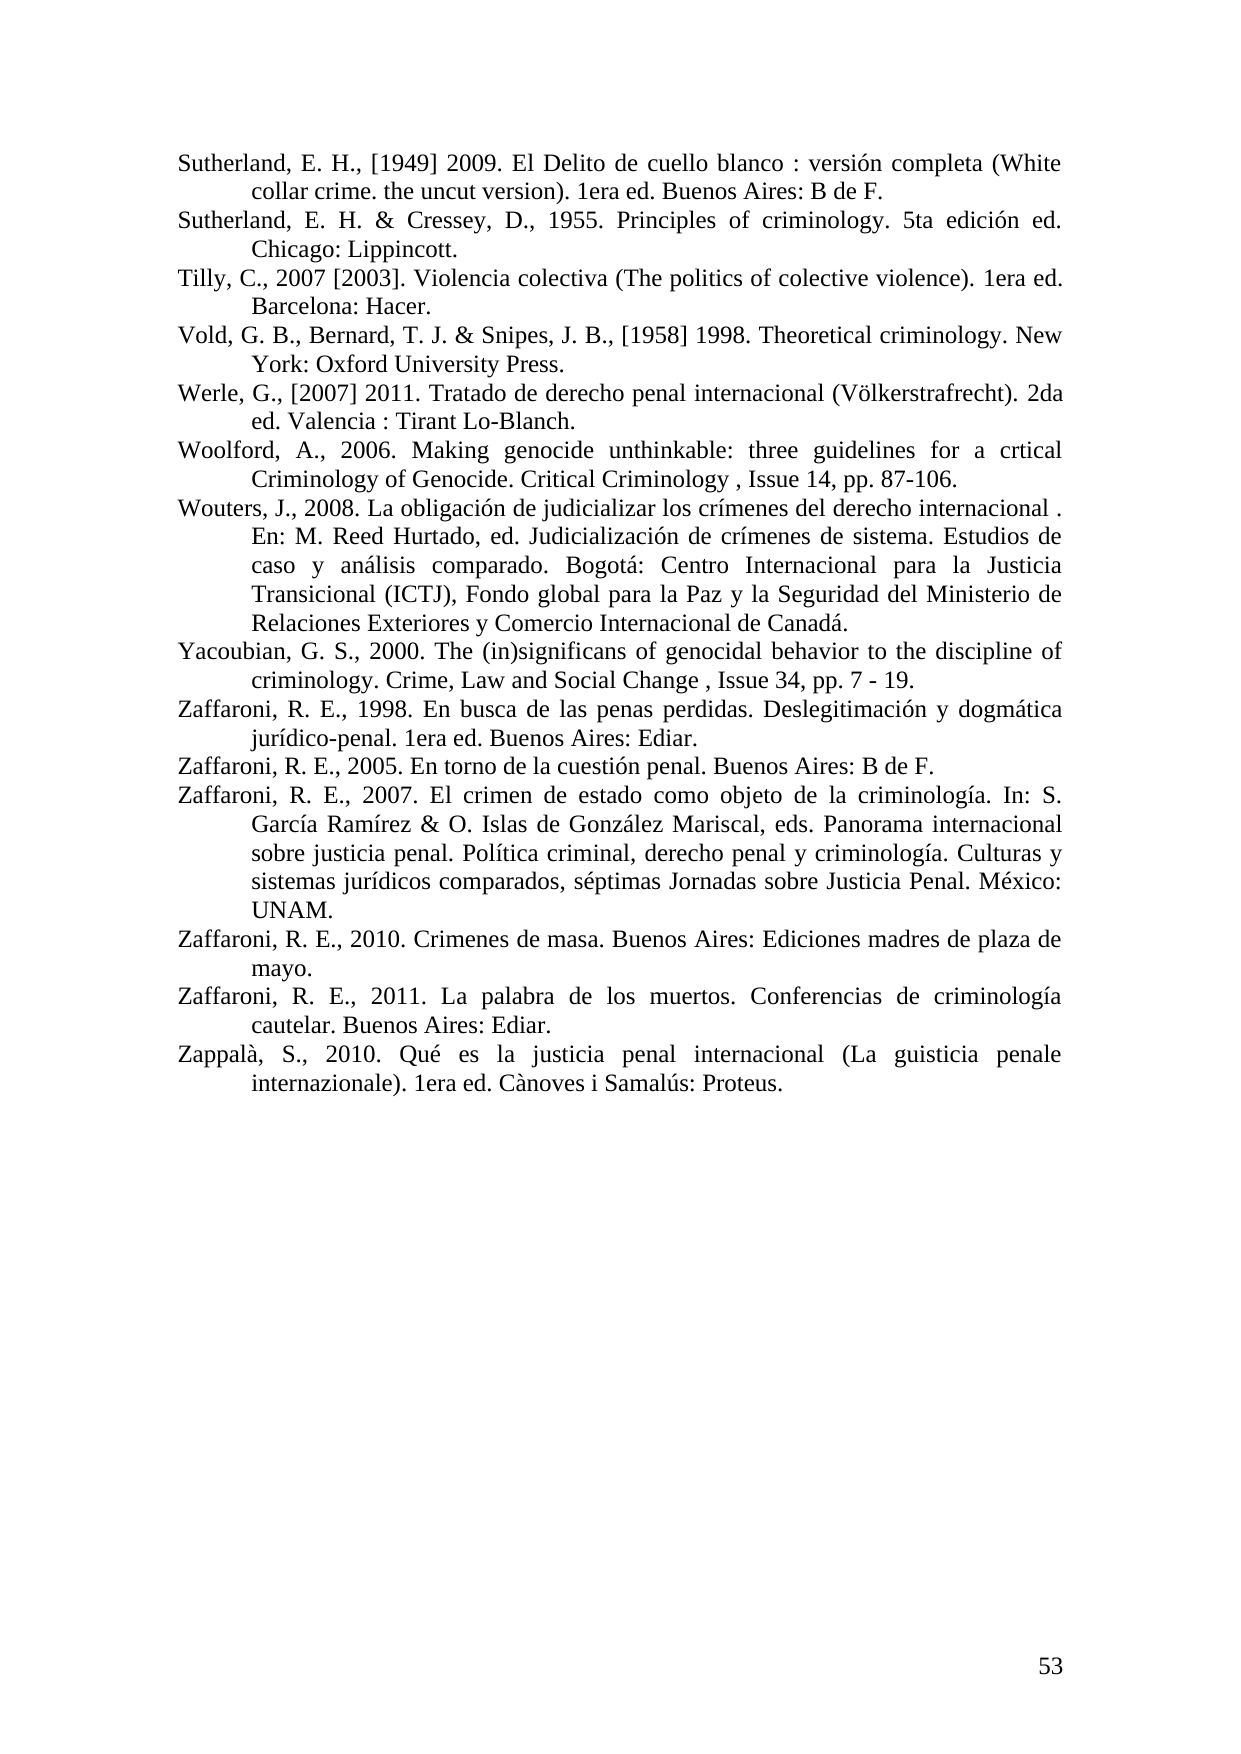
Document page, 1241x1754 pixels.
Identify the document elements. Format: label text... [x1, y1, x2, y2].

text Sutherland, E. H. & Cressey, D., 1955. Principles of criminology. 5ta edición ed. Chicago: Lippincott. [177, 205, 1063, 263]
text Zaffaroni, R. E., 2007. El crimen de estado como objeto de la criminología. In: S. García Ramírez & O. Islas de González Mariscal, eds. Panorama internacional sobre justicia penal. Política criminal, derecho penal y criminología. Culturas y sistemas jurídicos comparados, séptimas Jornadas sobre Justicia Penal. México: UNAM. [177, 780, 1063, 924]
text Werle, G., [2007] 2011. Tratado de derecho penal internacional (Völkerstrafrecht). 2da ed. Valencia : Tirant Lo-Blanch. [177, 378, 1063, 435]
text Vold, G. B., Bernard, T. J. & Snipes, J. B., [1958] 1998. Theoretical criminology. New York: Oxford University Press. [177, 320, 1063, 378]
text Zaffaroni, R. E., 2005. En torno de la cuestión penal. Buenos Aires: B de F. [177, 751, 1063, 780]
text Zaffaroni, R. E., 1998. En busca de las penas perdidas. Deslegitimación y dogmática jurídico-penal. 1era ed. Buenos Aires: Ediar. [177, 694, 1063, 751]
text Zappalà, S., 2010. Qué es la justicia penal internacional (La guisticia penale internazionale). 1era ed. Cànoves i Samalús: Proteus. [177, 1039, 1063, 1096]
text Sutherland, E. H., [1949] 2009. El Delito de cuello blanco : versión completa (White collar crime. the uncut version). 1era ed. Buenos Aires: B de F. [177, 148, 1063, 205]
text Tilly, C., 2007 [2003]. Violencia colectiva (The politics of colective violence). 1era ed. Barcelona: Hacer. [177, 263, 1063, 320]
text Zaffaroni, R. E., 2010. Crimenes de masa. Buenos Aires: Ediciones madres de plaza de mayo. [177, 924, 1063, 981]
text Woolford, A., 2006. Making genocide unthinkable: three guidelines for a crtical Criminology of Genocide. Critical Criminology , Issue 14, pp. 87-106. [177, 435, 1063, 493]
text Wouters, J., 2008. La obligación de judicializar los crímenes del derecho internacional . En: M. Reed Hurtado, ed. Judicialización de crímenes de sistema. Estudios de caso y análisis comparado. Bogotá: Centro Internacional para la Justicia Transicional (ICTJ), Fondo global para la Paz y la Seguridad del Ministerio de Relaciones Exteriores y Comercio Internacional de Canadá. [177, 493, 1063, 636]
text Yacoubian, G. S., 2000. The (in)significans of genocidal behavior to the discipline of criminology. Crime, Law and Social Change , Issue 34, pp. 7 - 19. [177, 636, 1063, 694]
text Zaffaroni, R. E., 2011. La palabra de los muertos. Conferencias de criminología cautelar. Buenos Aires: Ediar. [177, 981, 1063, 1039]
